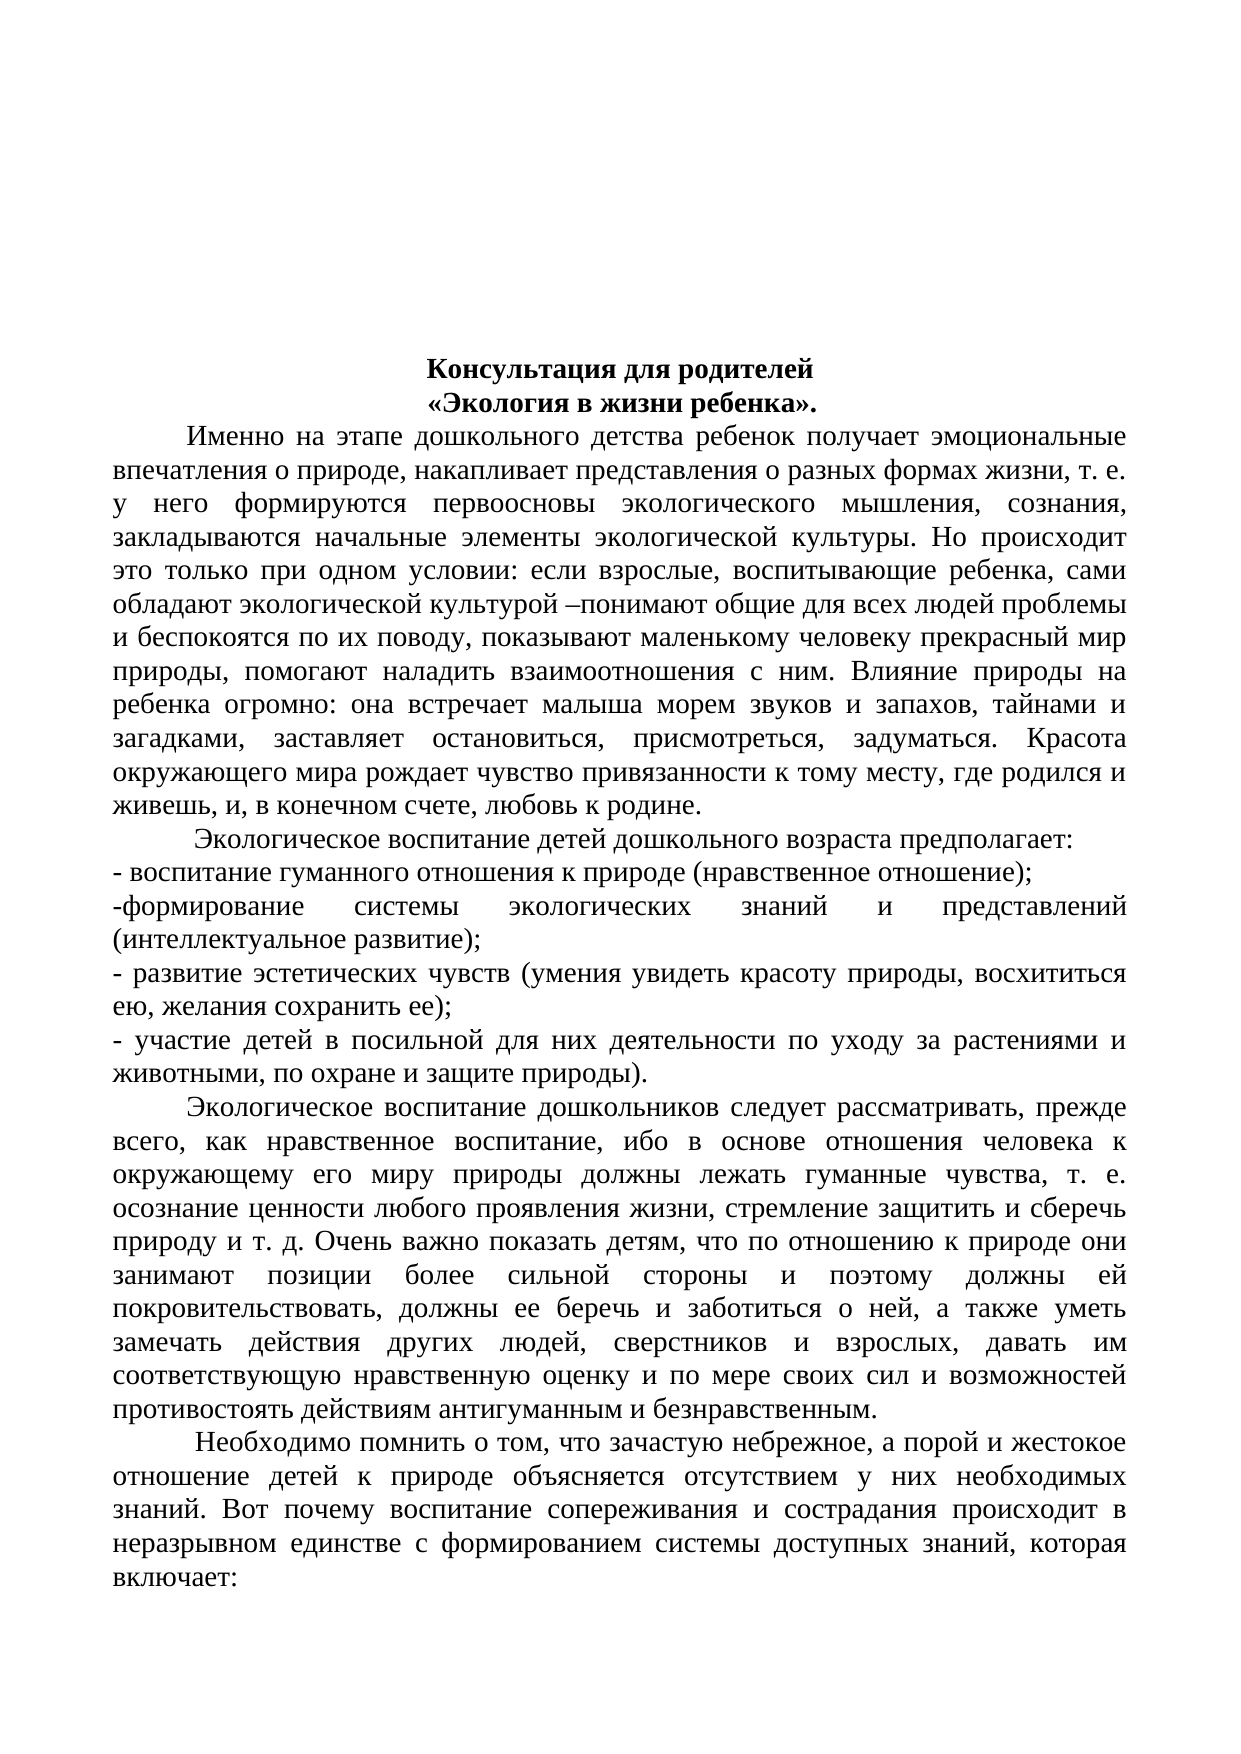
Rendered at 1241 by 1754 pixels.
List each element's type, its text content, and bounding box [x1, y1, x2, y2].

text Необходимо помнить о том, что зачастую небрежное, а порой и жестокое отношение детей к природе объясняется отсутствием у них необходимых знаний. Вот почему воспитание сопереживания и сострадания происходит в неразрывном единстве с формированием системы доступных знаний, которая включает: [112, 1424, 1128, 1592]
text Консультация для родителей [112, 351, 1128, 385]
text «Экология в жизни ребенка». [112, 385, 1128, 418]
text - воспитание гуманного отношения к природе (нравственное отношение); [112, 854, 1128, 888]
text Экологическое воспитание дошкольников следует рассматривать, прежде всего, как нравственное воспитание, ибо в основе отношения человека к окружающему его миру природы должны лежать гуманные чувства, т. е. осознание ценности любого проявления жизни, стремление защитить и сберечь природу и т. д. Очень важно показать детям, что по отношению к природе они занимают позиции более сильной стороны и поэтому должны ей покровительствовать, должны ее беречь и заботиться о ней, а также уметь замечать действия других людей, сверстников и взрослых, давать им соответствующую нравственную оценку и по мере своих сил и возможностей противостоять действиям антигуманным и безнравственным. [112, 1089, 1128, 1424]
text - развитие эстетических чувств (умения увидеть красоту природы, восхититься ею, желания сохранить ее); [112, 955, 1128, 1022]
text - участие детей в посильной для них деятельности по уходу за растениями и животными, по охране и защите природы). [112, 1022, 1128, 1089]
text Именно на этапе дошкольного детства ребенок получает эмоциональные впечатления о природе, накапливает представления о разных формах жизни, т. е. у него формируются первоосновы экологического мышления, сознания, закладываются начальные элементы экологической культуры. Но происходит это только при одном условии: если взрослые, воспитывающие ребенка, сами обладают экологической культурой –понимают общие для всех людей проблемы и беспокоятся по их поводу, показывают маленькому человеку прекрасный мир природы, помогают наладить взаимоотношения с ним. Влияние природы на ребенка огромно: она встречает малыша морем звуков и запахов, тайнами и загадками, заставляет остановиться, присмотреться, задуматься. Красота окружающего мира рождает чувство привязанности к тому месту, где родился и живешь, и, в конечном счете, любовь к родине. [112, 418, 1128, 821]
text Экологическое воспитание детей дошкольного возраста предполагает: [112, 821, 1128, 854]
text -формирование системы экологических знаний и представлений (интеллектуальное развитие); [112, 888, 1128, 955]
